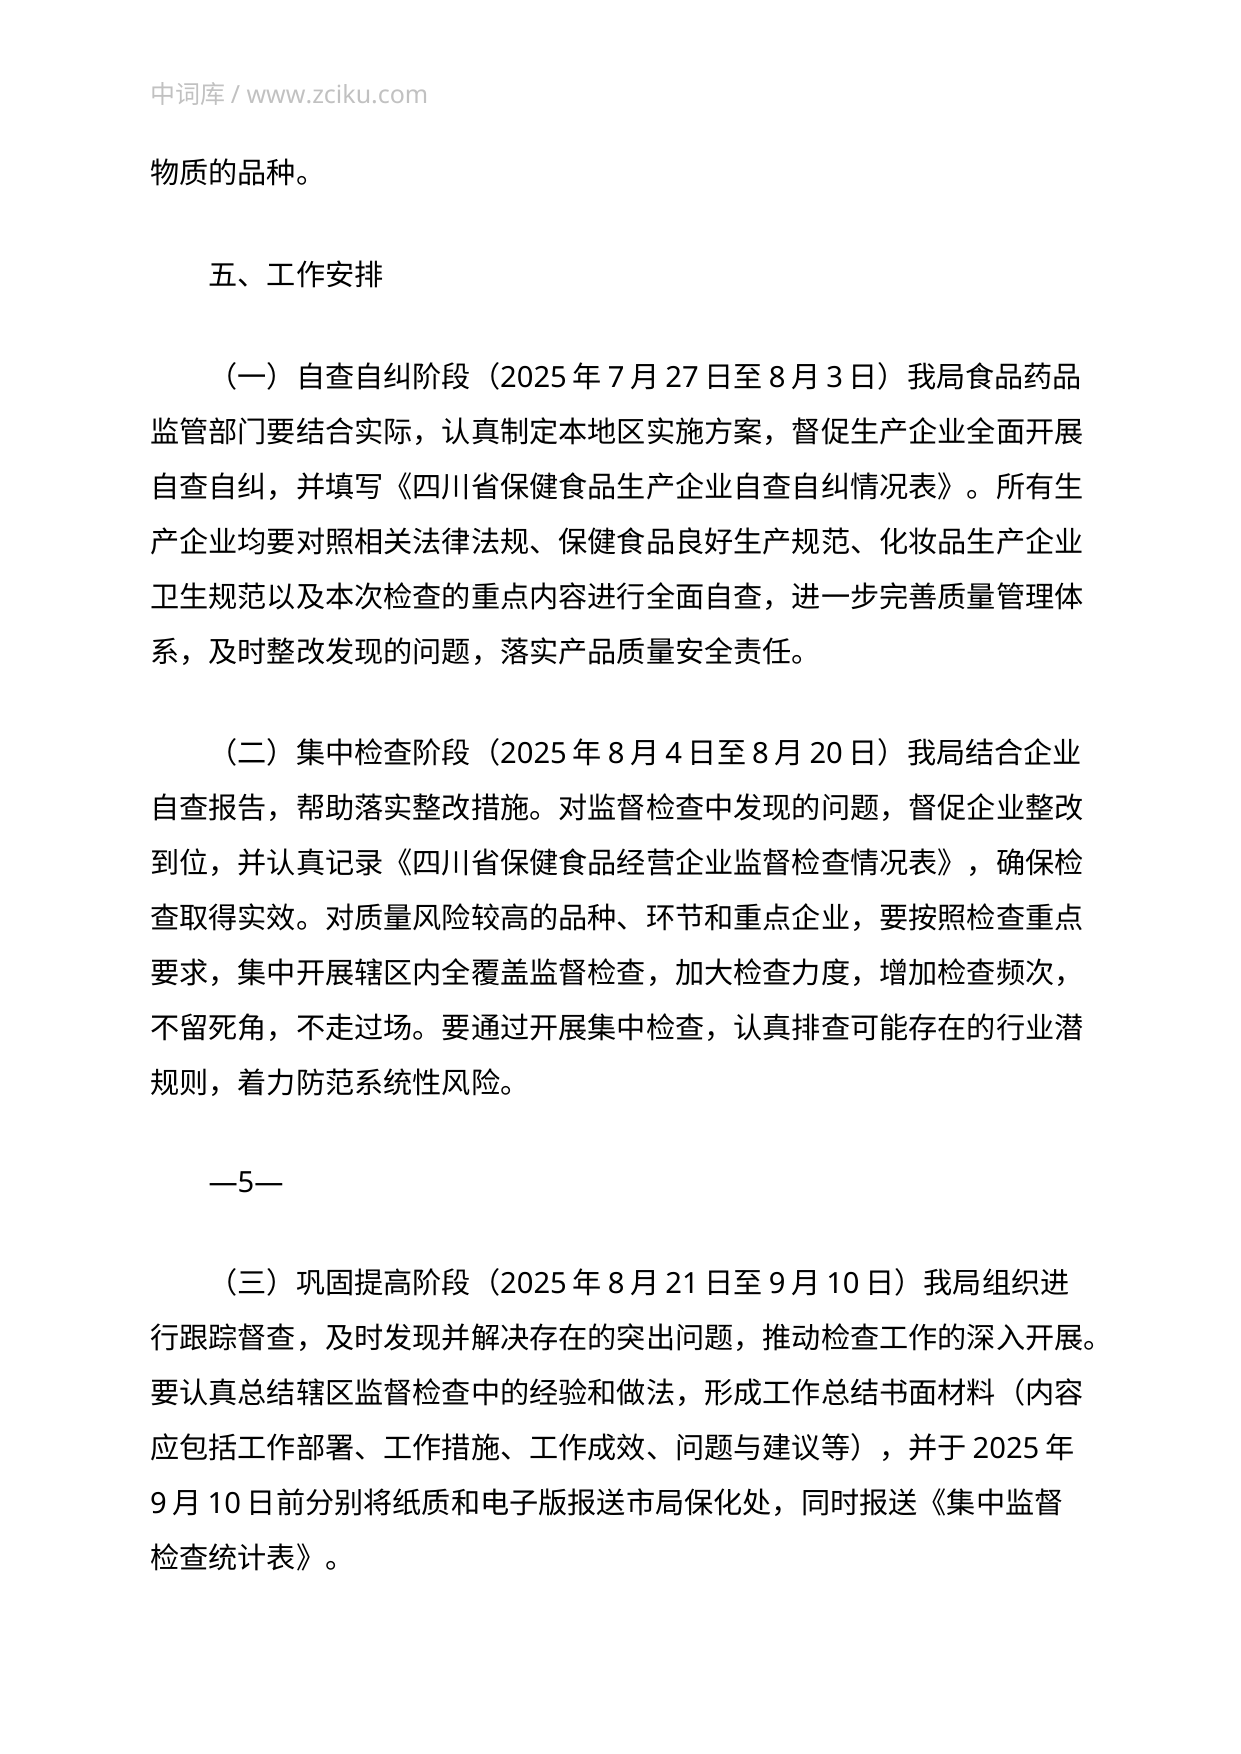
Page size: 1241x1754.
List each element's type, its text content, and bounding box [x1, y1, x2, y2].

text （三）巩固提高阶段（2025年8月21日至9月10日）我局组织进行跟踪督查，及时发现并解决存在的突出问题，推动检查工作的深入开展。要认真总结辖区监督检查中的经验和做法，形成工作总结书面材料（内容应包括工作部署、工作措施、工作成效、问题与建议等），并于2025年9月10日前分别将纸质和电子版报送市局保化处，同时报送《集中监督检查统计表》。 [150, 1259, 1090, 1577]
text （二）集中检查阶段（2025年8月4日至8月20日）我局结合企业自查报告，帮助落实整改措施。对监督检查中发现的问题，督促企业整改到位，并认真记录《四川省保健食品经营企业监督检查情况表》，确保检查取得实效。对质量风险较高的品种、环节和重点企业，要按照检查重点要求，集中开展辖区内全覆盖监督检查，加大检查力度，增加检查频次，不留死角，不走过场。要通过开展集中检查，认真排查可能存在的行业潜规则，着力防范系统性风险。 [150, 730, 1090, 1102]
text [150, 150, 1090, 192]
text —5— [150, 1161, 1090, 1201]
text （一）自查自纠阶段（2025年7月27日至8月3日）我局食品药品监管部门要结合实际，认真制定本地区实施方案，督促生产企业全面开展自查自纠，并填写《四川省保健食品生产企业自查自纠情况表》。所有生产企业均要对照相关法律法规、保健食品良好生产规范、化妆品生产企业卫生规范以及本次检查的重点内容进行全面自查，进一步完善质量管理体系，及时整改发现的问题，落实产品质量安全责任。 [150, 353, 1090, 670]
text 五、工作安排 [150, 252, 1090, 294]
